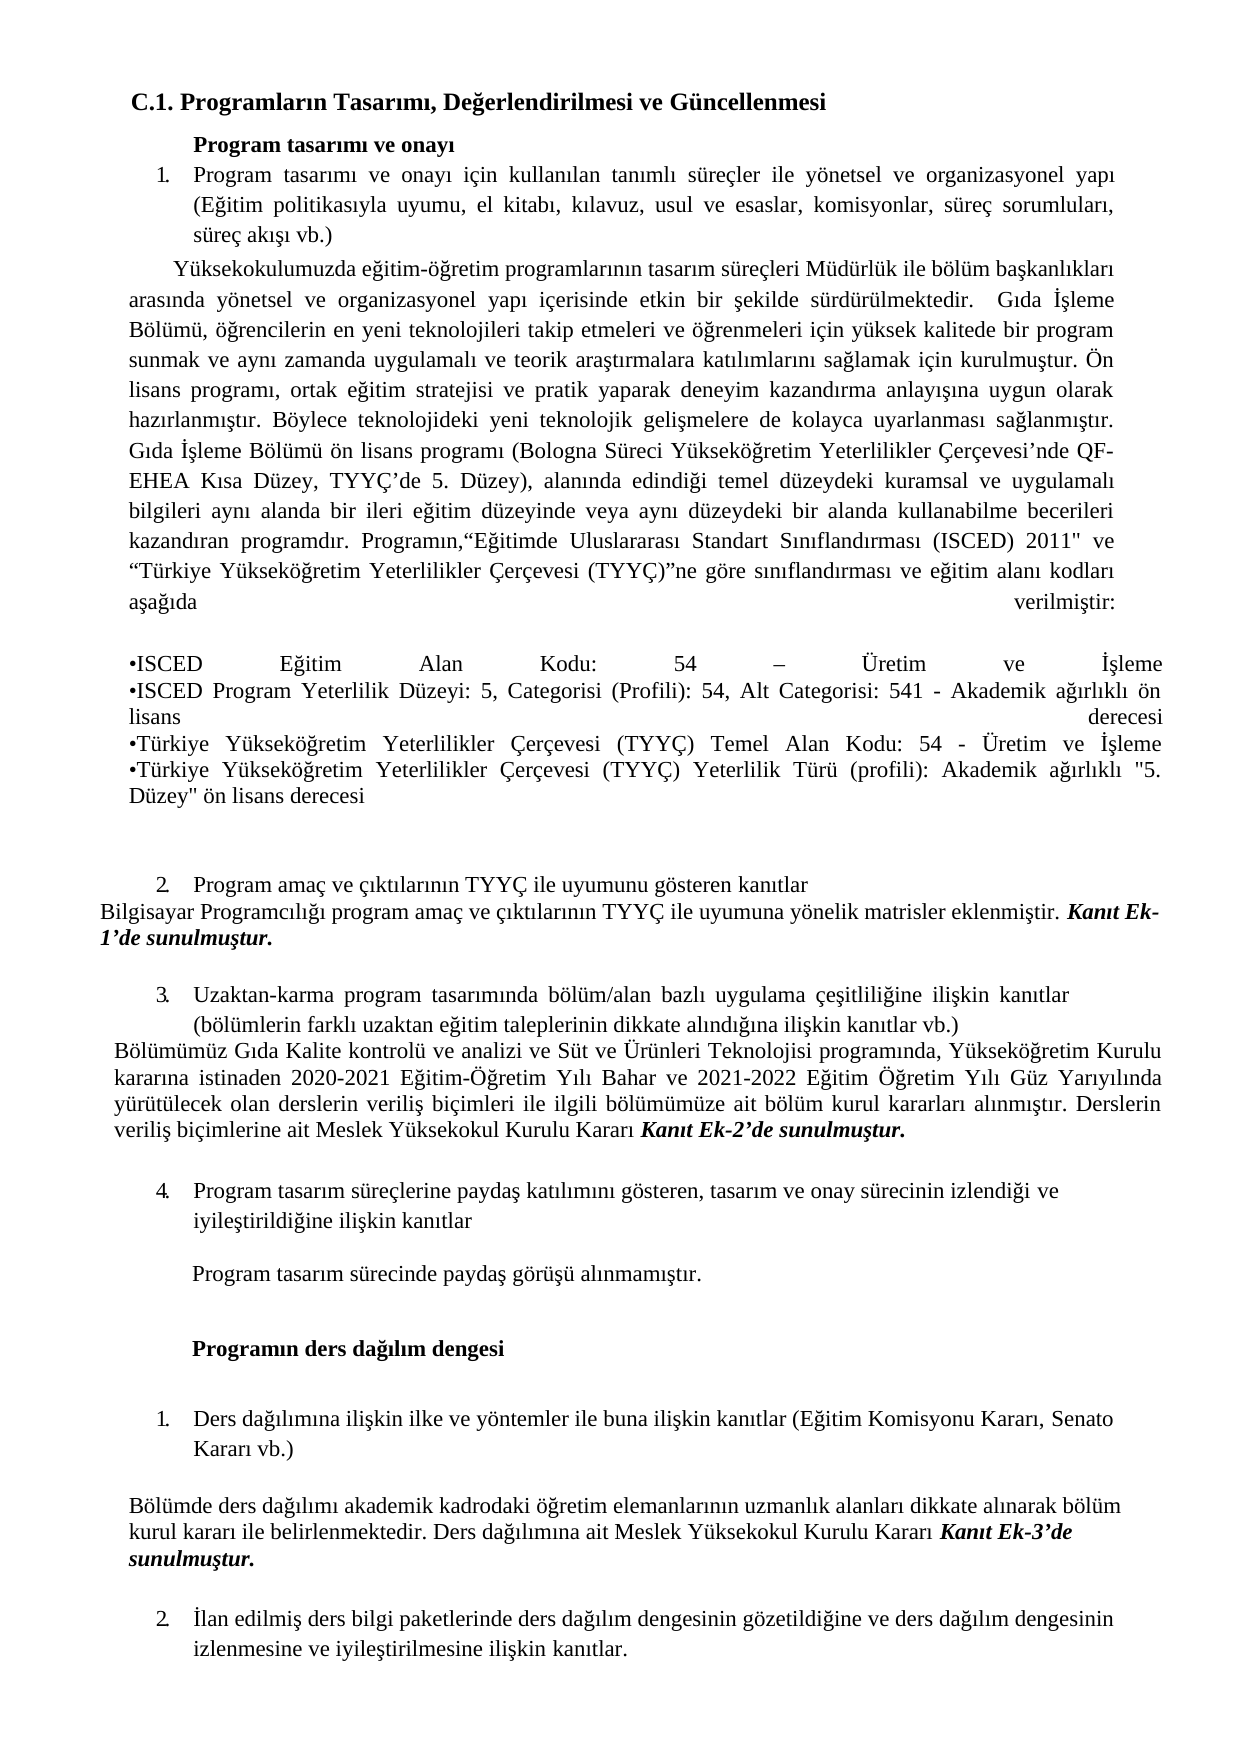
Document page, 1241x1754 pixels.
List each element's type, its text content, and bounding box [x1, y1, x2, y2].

text Bölümde ders dağılımı akademik kadrodaki öğretim elemanlarının uzmanlık alanları dikkate alınarak bölüm kurul kararı ile belirlenmektedir. Ders dağılımına ait Meslek Yüksekokul Kurulu Kararı Kanıt Ek-3’de sunulmuştur. [128, 1492, 1163, 1571]
list Program tasarımı ve onayı için kullanılan tanımlı süreçler ile yönetsel ve organizasyonel yapı (Eğitim politikasıyla uyumu, el kitabı, kılavuz, usul ve esaslar, komisyonlar, süreç sorumluları, süreç akışı vb.) [156, 161, 1116, 248]
text (bölümlerin farklı uzaktan eğitim taleplerinin dikkate alındığına ilişkin kanıtlar vb.) [193, 1011, 1163, 1037]
list Program tasarım süreçlerine paydaş katılımını gösteren, tasarım ve onay sürecinin izlendiği ve [156, 1177, 1163, 1203]
text Yüksekokulumuzda eğitim-öğretim programlarının tasarım süreçleri Müdürlük ile bölüm başkanlıkları arasında yönetsel ve organizasyonel yapı içerisinde etkin bir şekilde sürdürülmektedir. Gıda İşleme Bölümü, öğrencilerin en yeni teknolojileri takip etmeleri ve öğrenmeleri için yüksek kalitede bir program sunmak ve aynı zamanda uygulamalı ve teorik araştırmalara katılımlarını sağlamak için kurulmuştur. Ön lisans programı, ortak eğitim stratejisi ve pratik yaparak deneyim kazandırma anlayışına uygun olarak hazırlanmıştır. Böylece teknolojideki yeni teknolojik gelişmelere de kolayca uyarlanması sağlanmıştır. Gıda İşleme Bölümü ön lisans programı (Bologna Süreci Yükseköğretim Yeterlilikler Çerçevesi’nde QF-EHEA Kısa Düzey, TYYÇ’de 5. Düzey), alanında edindiği temel düzeydeki kuramsal ve uygulamalı bilgileri aynı alanda bir ileri eğitim düzeyinde veya aynı düzeydeki bir alanda kullanabilme becerileri kazandıran programdır. Programın,“Eğitimde Uluslararası Standart Sınıflandırması (ISCED) 2011" ve “Türkiye Yükseköğretim Yeterlilikler Çerçevesi (TYYÇ)”ne göre sınıflandırması ve eğitim alanı kodları aşağıda verilmiştir: [128, 256, 1116, 646]
text iyileştirildiğine ilişkin kanıtlar [193, 1207, 1163, 1234]
text Program tasarım sürecinde paydaş görüşü alınmamıştır. [117, 1260, 1163, 1286]
text Kararı vb.) [193, 1435, 1163, 1462]
list Program amaç ve çıktılarının TYYÇ ile uyumunu gösteren kanıtlar [156, 872, 1163, 898]
list İlan edilmiş ders bilgi paketlerinde ders dağılım dengesinin gözetildiğine ve ders dağılım dengesinin izlenmesine ve iyileştirilmesine ilişkin kanıtlar. [156, 1605, 1116, 1662]
subtitle Programların Tasarımı, Değerlendirilmesi ve Güncellenmesi [131, 87, 1163, 116]
list Ders dağılımına ilişkin ilke ve yöntemler ile buna ilişkin kanıtlar (Eğitim Komisyonu Kararı, Senato [156, 1405, 1163, 1431]
subtitle Programın ders dağılım dengesi [192, 1334, 1163, 1361]
list Uzaktan-karma program tasarımında bölüm/alan bazlı uygulama çeşitliliğine ilişkin kanıtlar [156, 981, 1163, 1007]
subtitle Program tasarımı ve onayı [193, 131, 1163, 157]
text Bölümümüz Gıda Kalite kontrolü ve analizi ve Süt ve Ürünleri Teknolojisi programında, Yükseköğretim Kurulu kararına istinaden 2020-2021 Eğitim-Öğretim Yılı Bahar ve 2021-2022 Eğitim Öğretim Yılı Güz Yarıyılında yürütülecek olan derslerin veriliş biçimleri ile ilgili bölümümüze ait bölüm kurul kararları alınmıştır. Derslerin veriliş biçimlerine ait Meslek Yüksekokul Kurulu Kararı Kanıt Ek-2’de sunulmuştur. [114, 1037, 1163, 1143]
text •ISCED Eğitim Alan Kodu: 54 – Üretim ve İşleme •ISCED Program Yeterlilik Düzeyi: 5, Categorisi (Profili): 54, Alt Categorisi: 541 - Akademik ağırlıklı ön lisans derecesi •Türkiye Yükseköğretim Yeterlilikler Çerçevesi (TYYÇ) Temel Alan Kodu: 54 - Üretim ve İşleme •Türkiye Yükseköğretim Yeterlilikler Çerçevesi (TYYÇ) Yeterlilik Türü (profili): Akademik ağırlıklı "5. Düzey" ön lisans derecesi [128, 651, 1163, 809]
list Bilgisayar Programcılığı program amaç ve çıktılarının TYYÇ ile uyumuna yönelik matrisler eklenmiştir. Kanıt Ek-1’de sunulmuştur. [100, 898, 1163, 951]
